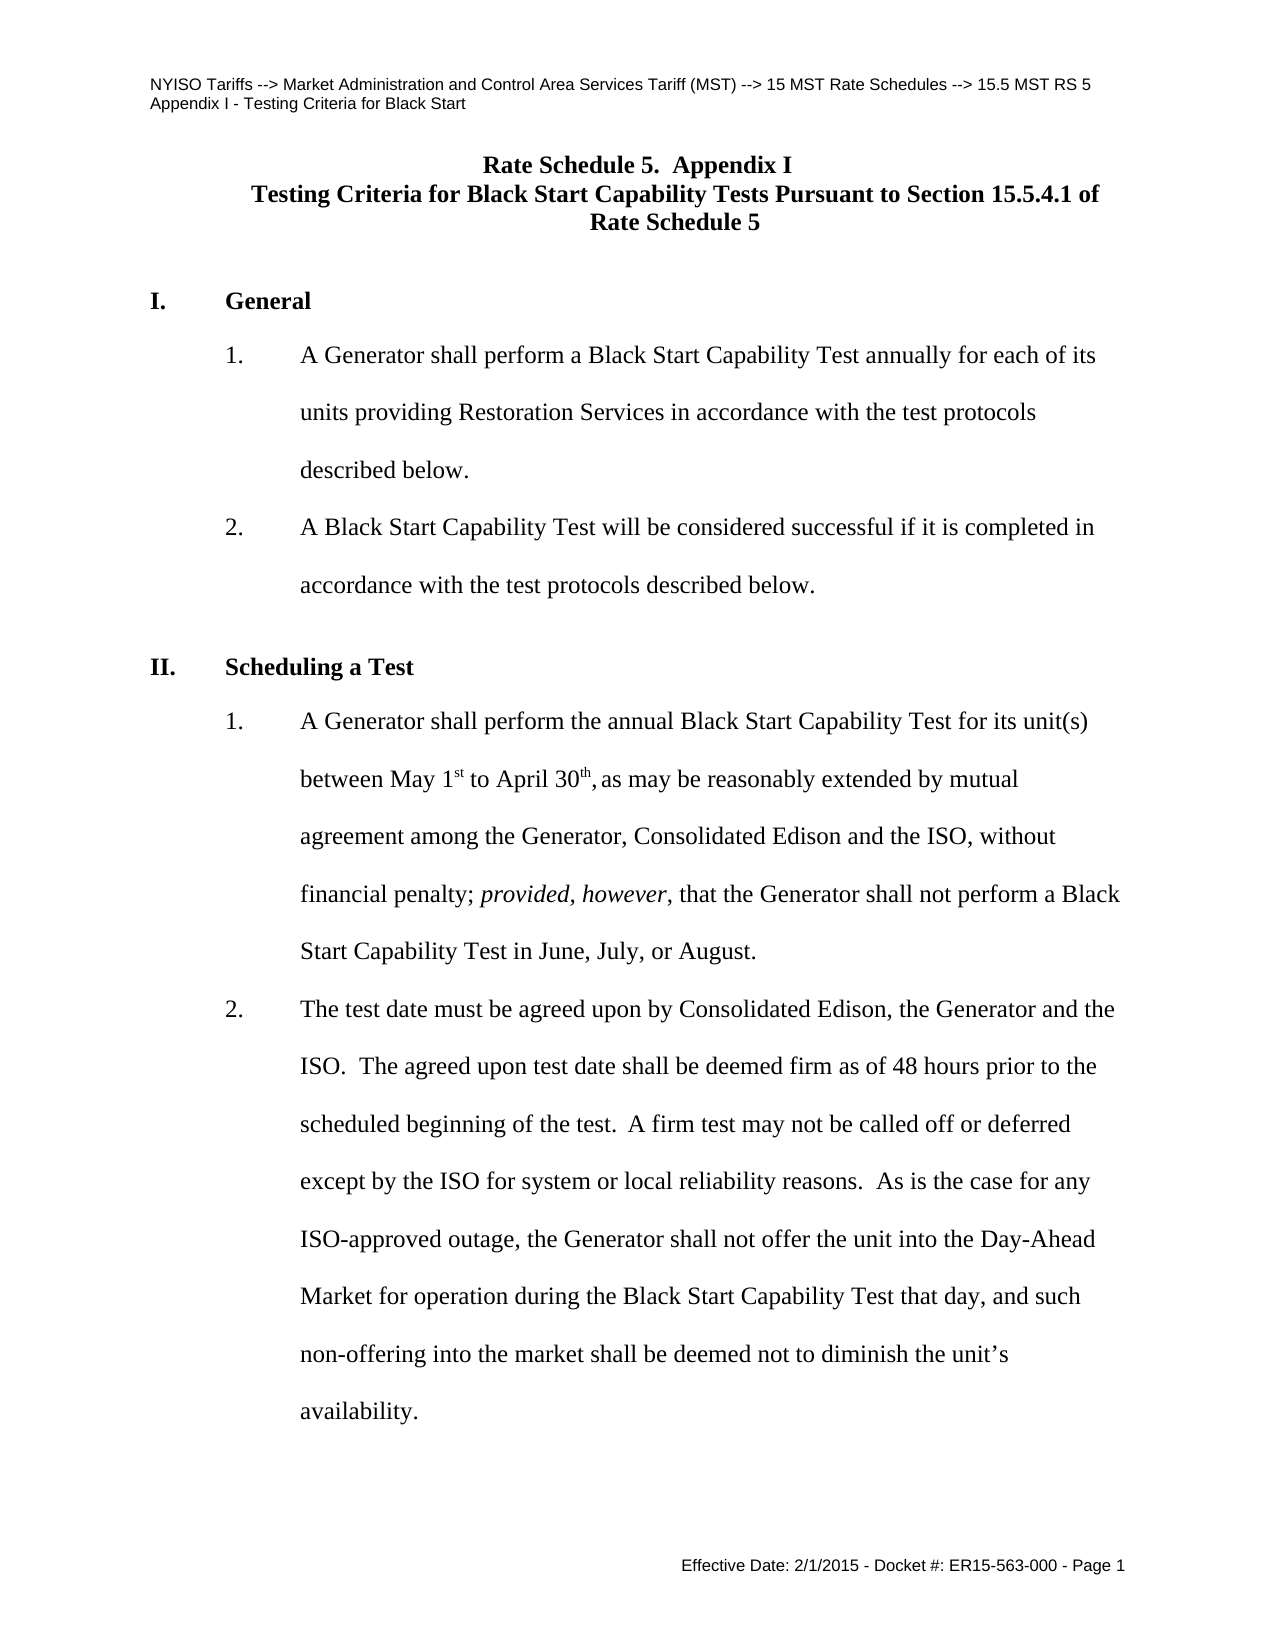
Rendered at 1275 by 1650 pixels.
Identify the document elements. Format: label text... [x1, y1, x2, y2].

subtitle I. General [150, 286, 1125, 315]
subtitle II. Scheduling a Test [150, 652, 1125, 681]
text 2. A Black Start Capability Test will be considered successful if it is completed in accordance with the test protocols described below. [225, 512, 1125, 599]
text 1. A Generator shall perform a Black Start Capability Test annually for each of its units providing Restoration Services in accordance with the test protocols described below. [225, 340, 1125, 484]
subtitle Rate Schedule 5. Appendix I Testing Criteria for Black Start Capability Tests Pursuant to Section 15.5.4.1 of Rate Schedule 5 [150, 150, 1125, 236]
text 2. The test date must be agreed upon by Consolidated Edison, the Generator and the ISO. The agreed upon test date shall be deemed firm as of 48 hours prior to the scheduled beginning of the test. A firm test may not be called off or deferred except by the ISO for system or local reliability reasons. As is the case for any ISO-approved outage, the Generator shall not offer the unit into the Day-Ahead Market for operation during the Black Start Capability Test that day, and such non-offering into the market shall be deemed not to diminish the unit’s availability. [225, 994, 1125, 1425]
text 1. A Generator shall perform the annual Black Start Capability Test for its unit(s) between May 1st to April 30th, as may be reasonably extended by mutual agreement among the Generator, Consolidated Edison and the ISO, without financial penalty; provided, however, that the Generator shall not perform a Black Start Capability Test in June, July, or August. [225, 706, 1125, 965]
